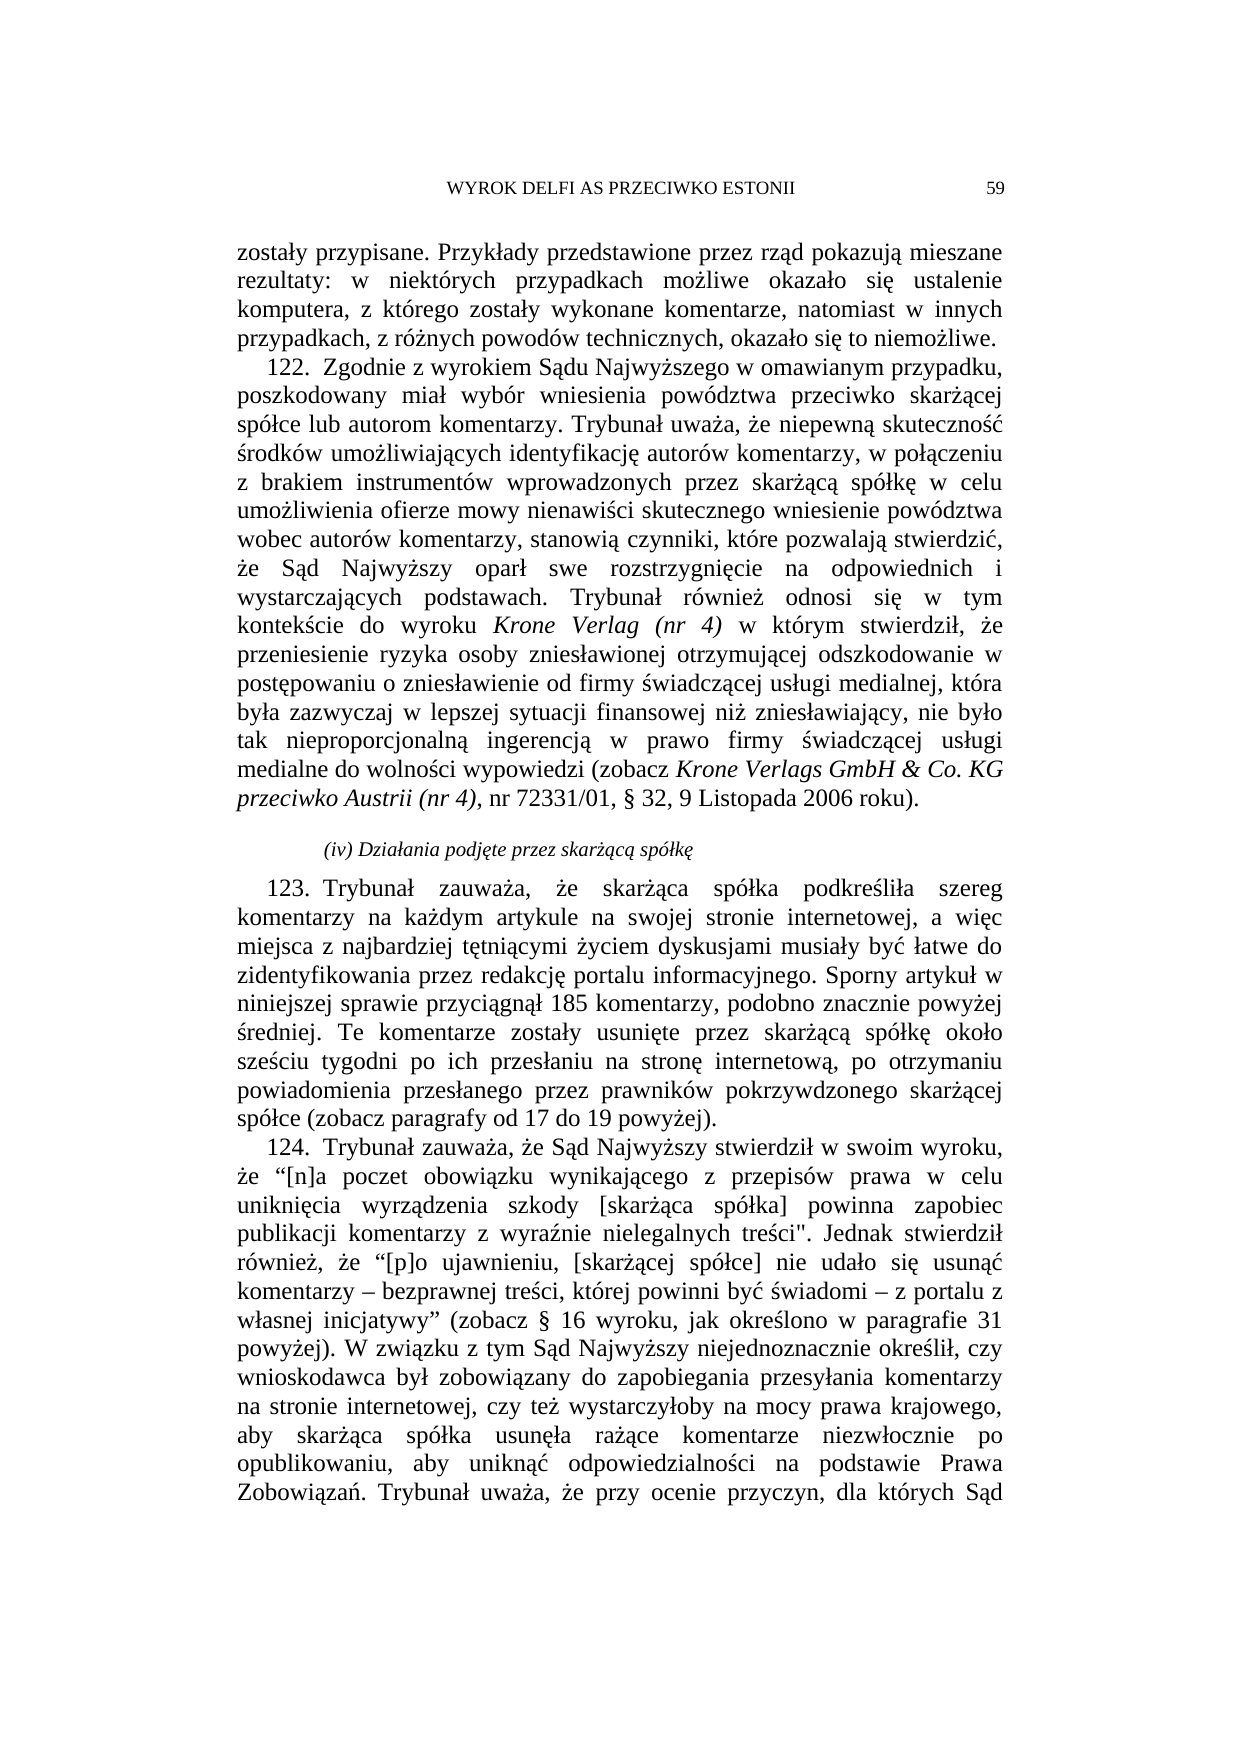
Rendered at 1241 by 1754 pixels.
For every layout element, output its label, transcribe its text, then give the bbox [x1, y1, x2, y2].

subtitle (iv) Działania podjęte przez skarżącą spółkę [324, 837, 1003, 861]
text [237, 237, 1003, 352]
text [237, 1132, 1003, 1506]
